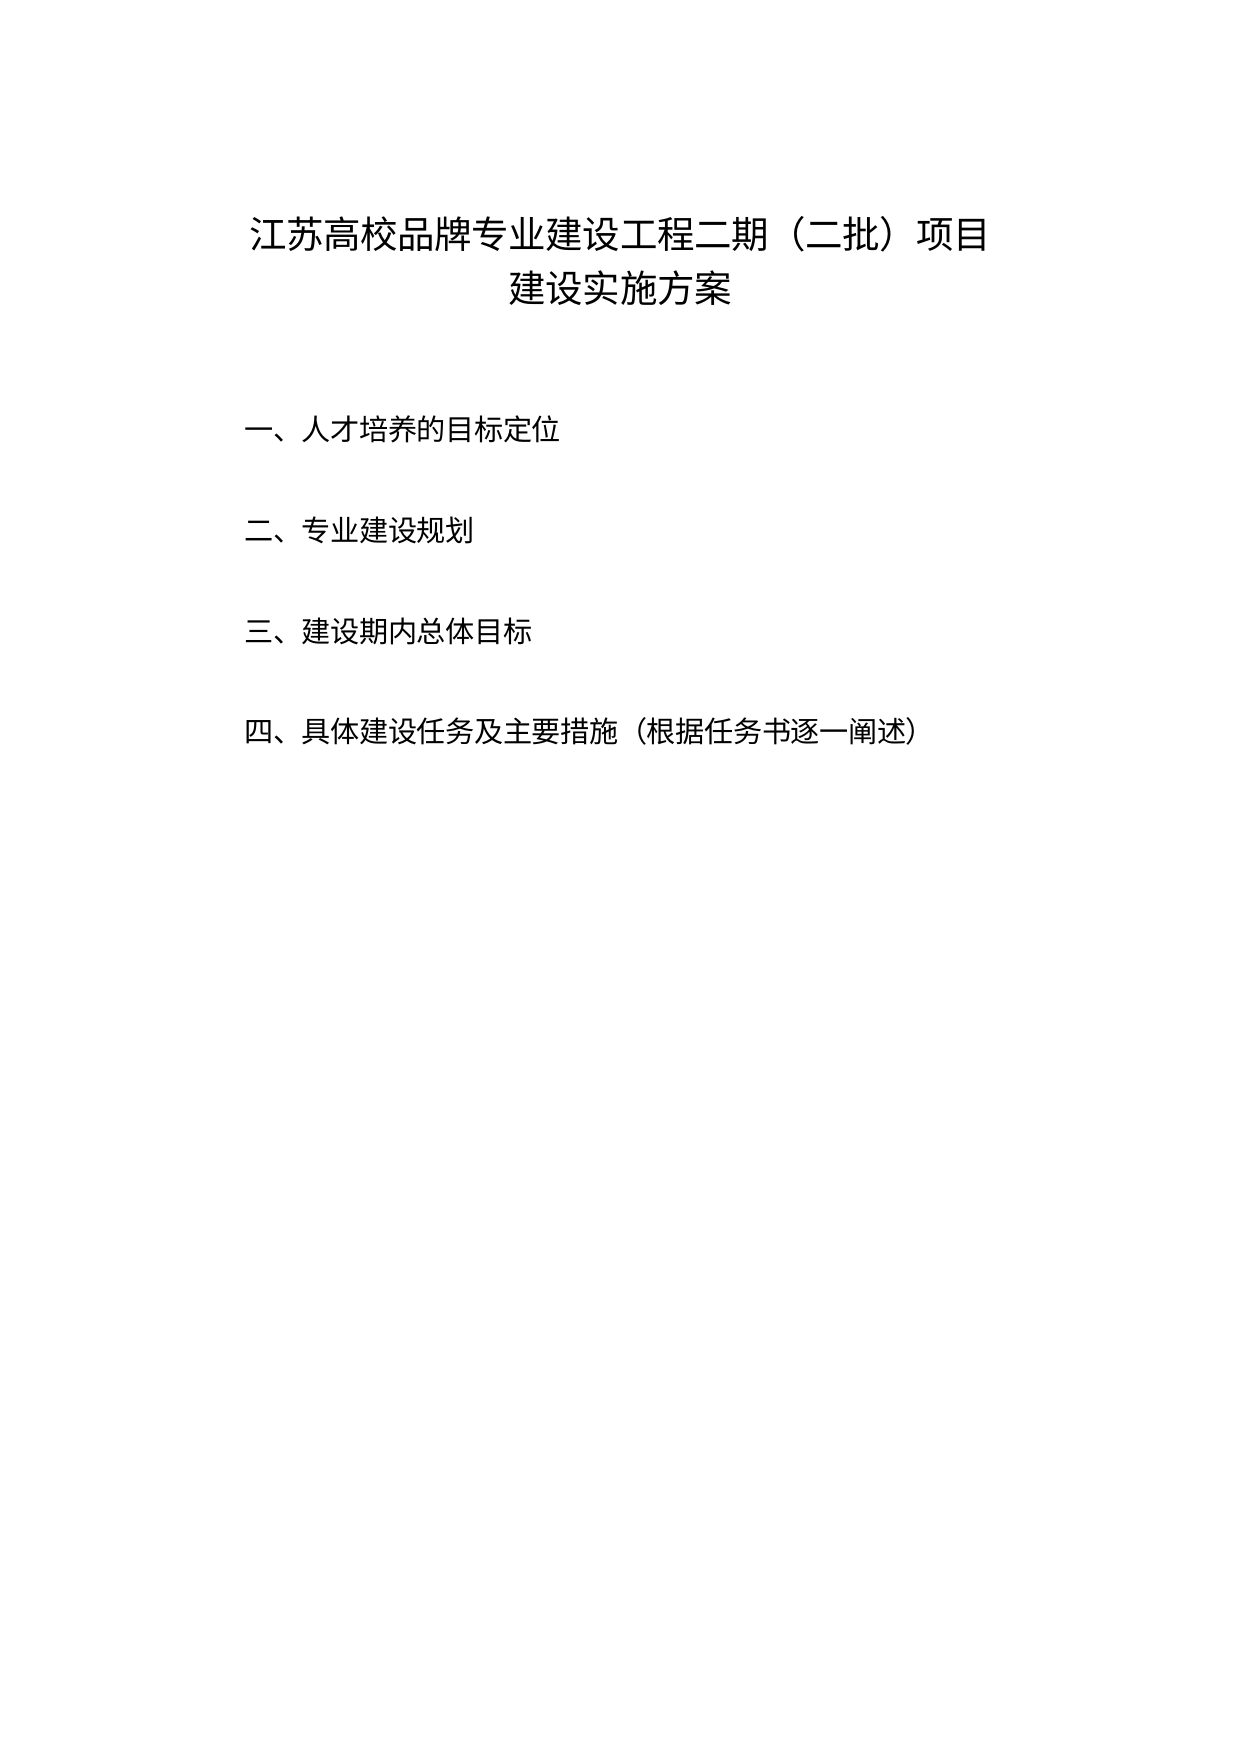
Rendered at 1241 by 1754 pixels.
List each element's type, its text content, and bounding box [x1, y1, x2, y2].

text 三、建设期内总体目标 [187, 608, 1053, 651]
text 二、专业建设规划 [187, 507, 1053, 550]
text 建设实施方案 [187, 259, 1053, 314]
text 四、具体建设任务及主要措施（根据任务书逐一阐述） [187, 709, 1053, 751]
text 一、人才培养的目标定位 [187, 407, 1053, 449]
text 江苏高校品牌专业建设工程二期（二批）项目 [187, 205, 1053, 259]
